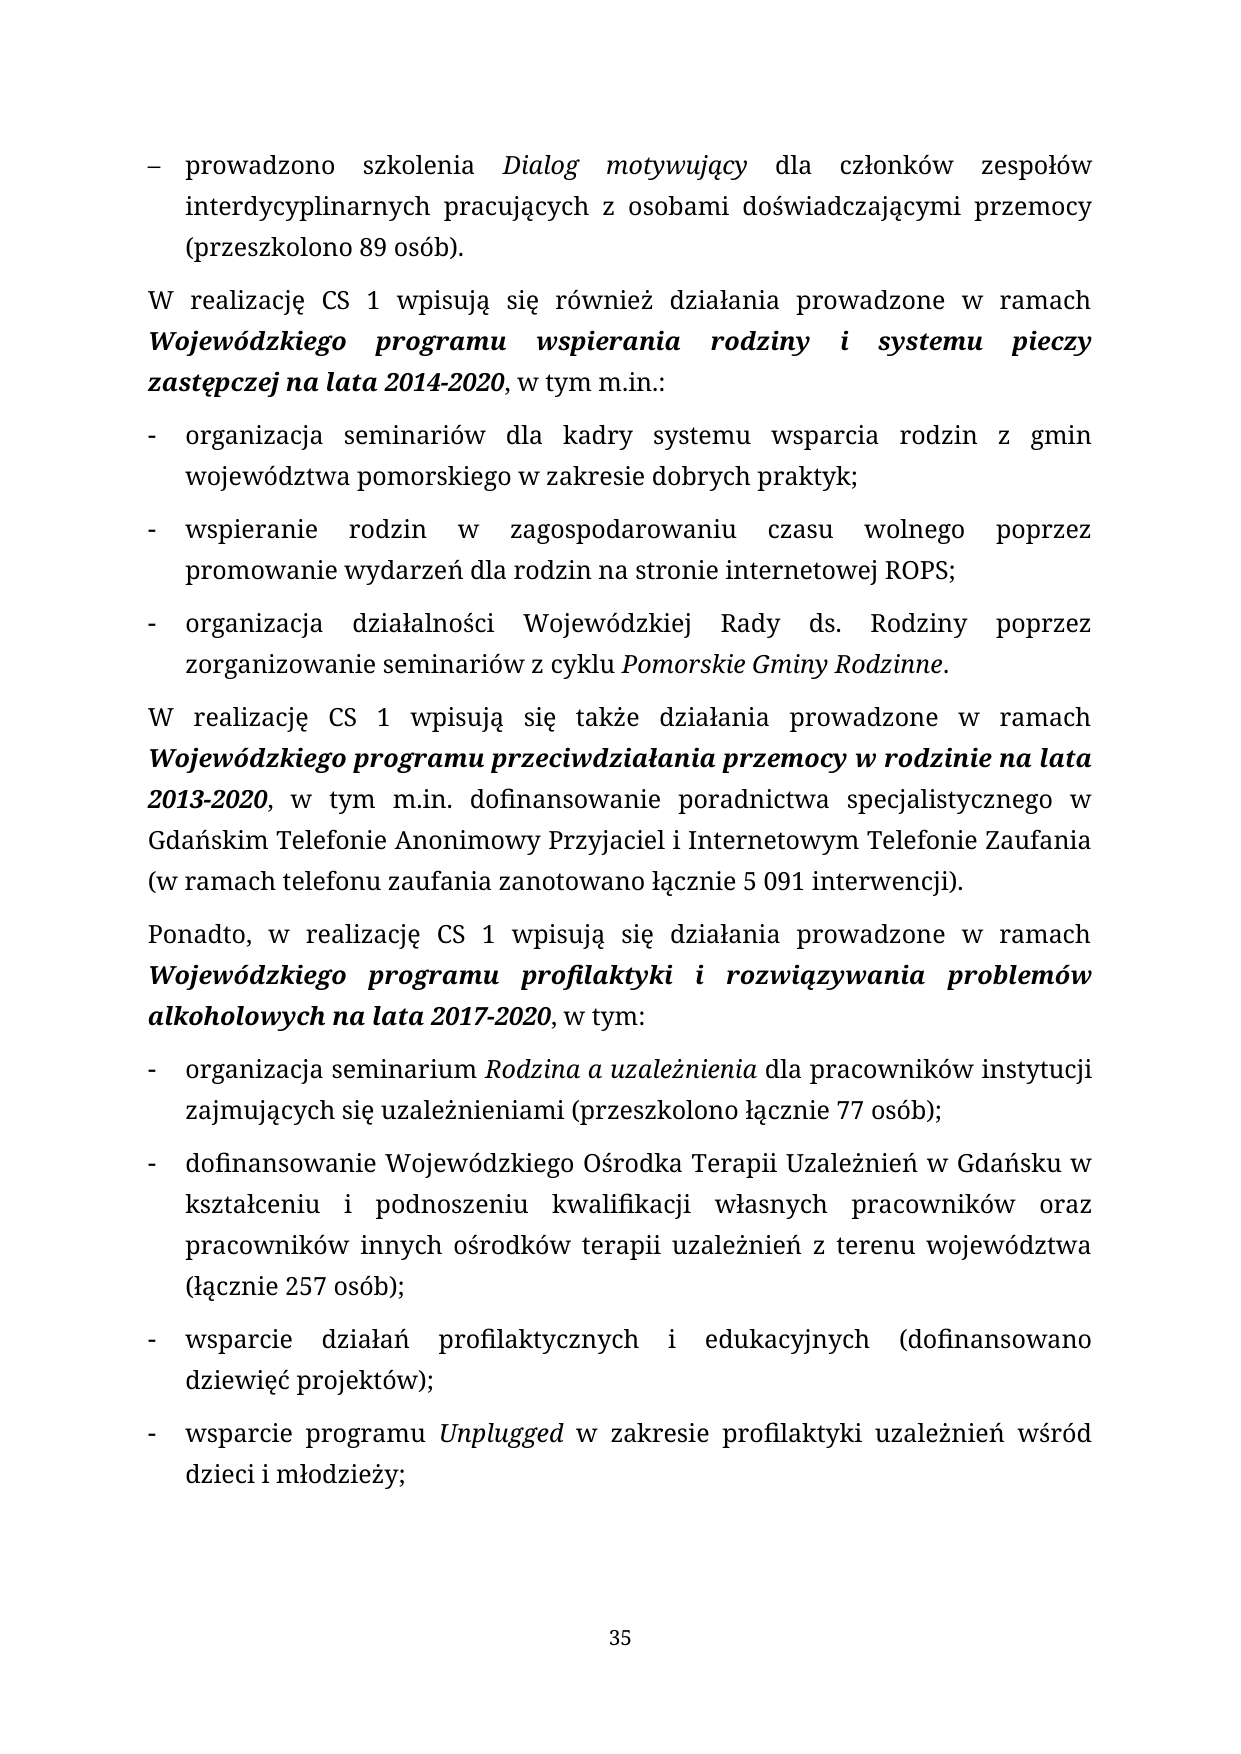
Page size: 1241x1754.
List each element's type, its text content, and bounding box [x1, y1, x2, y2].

text W realizację CS 1 wpisują się także działania prowadzone w ramach Wojewódzkiego programu przeciwdziałania przemocy w rodzinie na lata 2013-2020, w tym m.in. dofinansowanie poradnictwa specjalistycznego w Gdańskim Telefonie Anonimowy Przyjaciel i Internetowym Telefonie Zaufania (w ramach telefonu zaufania zanotowano łącznie 5 091 interwencji). [148, 700, 1093, 897]
text W realizację CS 1 wpisują się również działania prowadzone w ramach Wojewódzkiego programu wspierania rodziny i systemu pieczy zastępczej na lata 2014-2020, w tym m.in.: [148, 283, 1093, 398]
list organizacja seminarium Rodzina a uzależnienia dla pracowników instytucji zajmujących się uzależnieniami (przeszkolono łącznie 77 osób); [148, 1052, 1093, 1127]
list wsparcie działań profilaktycznych i edukacyjnych (dofinansowano dziewięć projektów); [148, 1322, 1093, 1397]
list organizacja seminariów dla kadry systemu wsparcia rodzin z gmin województwa pomorskiego w zakresie dobrych praktyk; [148, 418, 1093, 492]
list organizacja działalności Wojewódzkiej Rady ds. Rodziny poprzez zorganizowanie seminariów z cyklu Pomorskie Gminy Rodzinne. [148, 606, 1093, 681]
list dofinansowanie Wojewódzkiego Ośrodka Terapii Uzależnień w Gdańsku w kształceniu i podnoszeniu kwalifikacji własnych pracowników oraz pracowników innych ośrodków terapii uzależnień z terenu województwa (łącznie 257 osób); [148, 1146, 1093, 1302]
list wsparcie programu Unplugged w zakresie profilaktyki uzależnień wśród dzieci i młodzieży; [148, 1416, 1093, 1491]
list wspieranie rodzin w zagospodarowaniu czasu wolnego poprzez promowanie wydarzeń dla rodzin na stronie internetowej ROPS; [148, 512, 1093, 587]
list prowadzono szkolenia Dialog motywujący dla członków zespołów interdycyplinarnych pracujących z osobami doświadczającymi przemocy (przeszkolono 89 osób). [148, 148, 1093, 263]
text Ponadto, w realizację CS 1 wpisują się działania prowadzone w ramach Wojewódzkiego programu profilaktyki i rozwiązywania problemów alkoholowych na lata 2017-2020, w tym: [148, 917, 1093, 1032]
